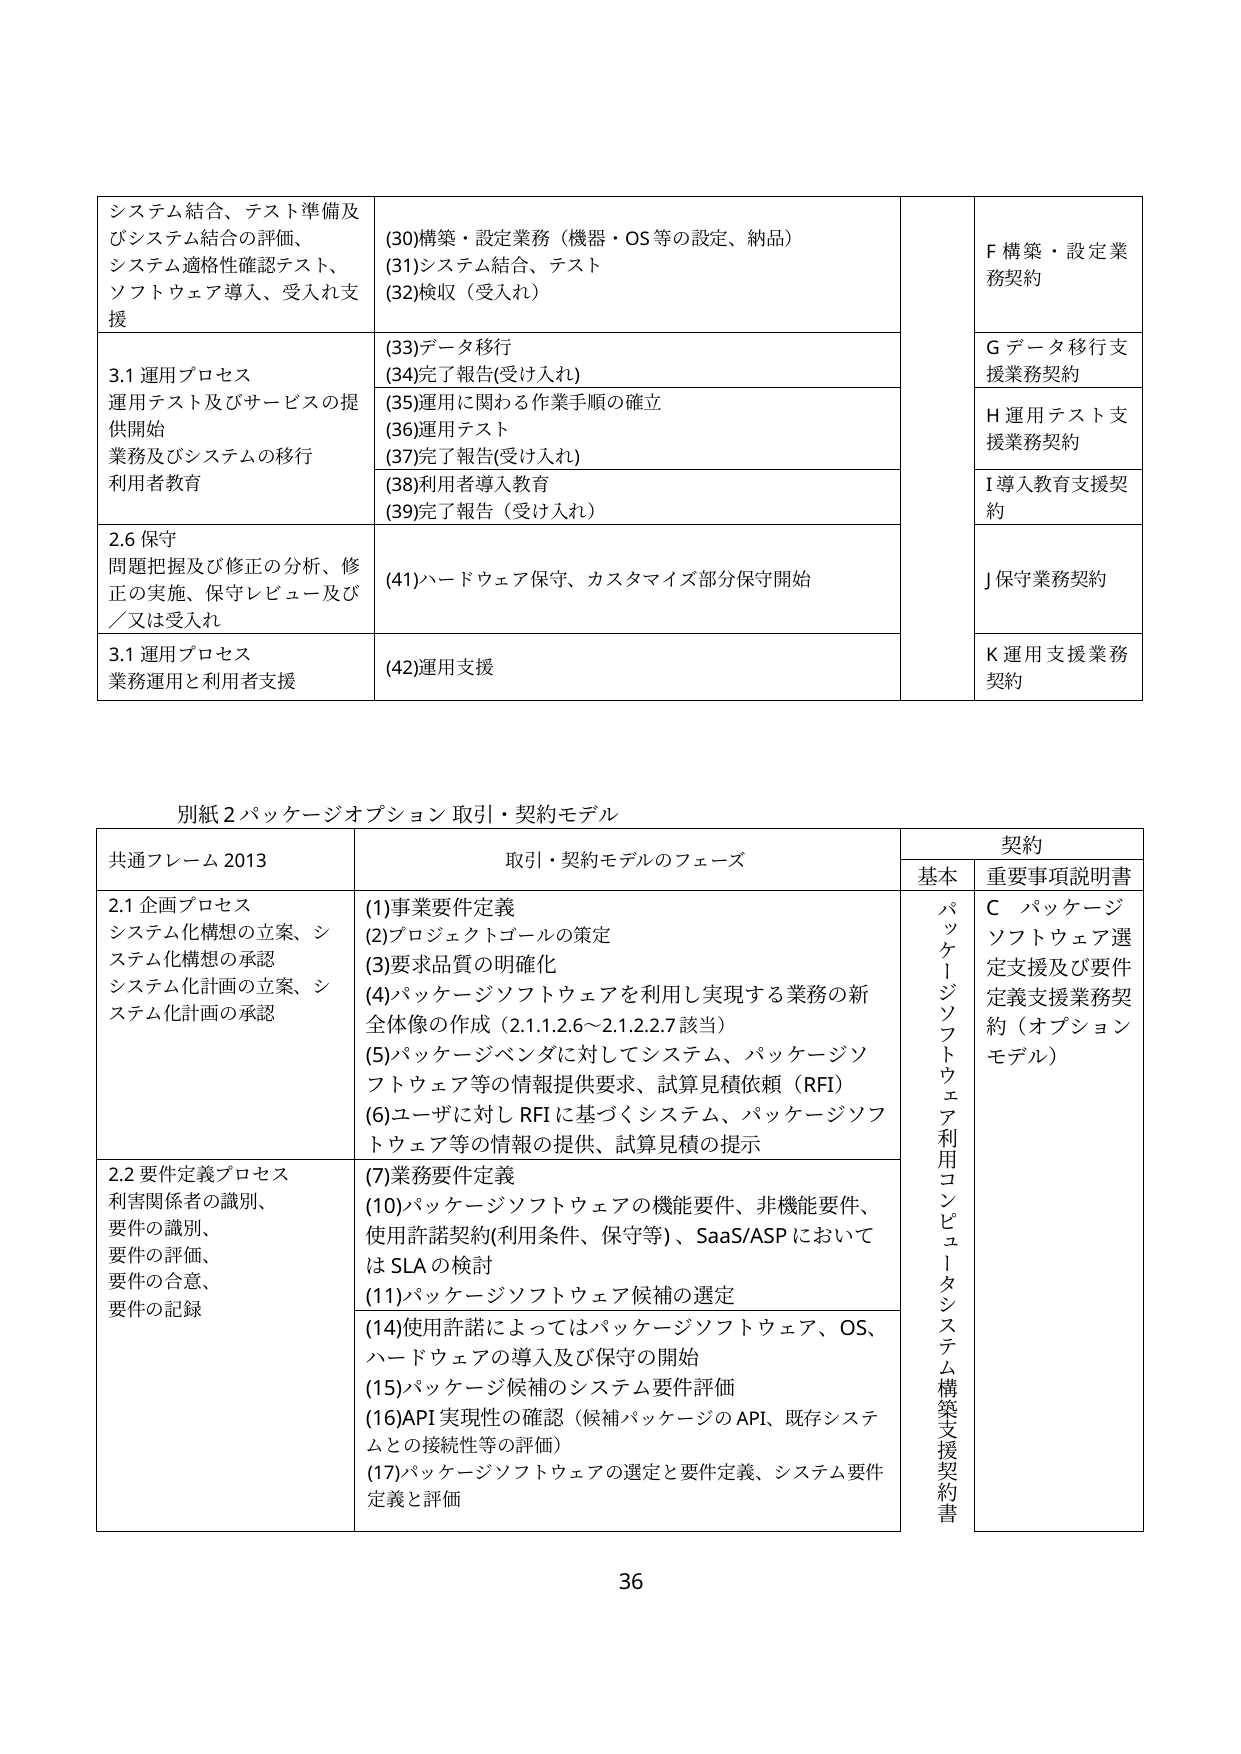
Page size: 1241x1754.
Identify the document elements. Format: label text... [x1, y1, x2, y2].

table_cell パッケージソフトウェア利用コンピュータシステム構築支援契約書 [901, 891, 974, 1531]
table_cell 2.4 ソフトウェア実装プロセス ソフトウェア詳細設計、 ソフトウェア構築、 ソフトウェア結合、ソフトウェア適格性確認テスト、 システム結合、テスト準備及びシステム結合の評価、 システム適格性確認テスト、 ソフトウェア導入、受入れ支援 [98, 197, 374, 332]
table_cell 2.1 企画プロセス システム化構想の立案、システム化構想の承認 システム化計画の立案、システム化計画の承認 [97, 891, 354, 1158]
table_cell F構築・設定業務契約 [975, 197, 1142, 332]
table_cell C パッケージソフトウェア選定支援及び要件定義支援業務契約（オプションモデル） [975, 891, 1143, 1531]
table_cell 2.6 保守 問題把握及び修正の分析、修正の実施、保守レビュー及び／又は受入れ [98, 525, 374, 633]
table_cell Gデータ移行支援業務契約 [975, 333, 1142, 387]
table_cell (42)運用支援 [375, 634, 900, 700]
table_cell 3.1 運用プロセス 業務運用と利用者支援 [98, 634, 374, 700]
table_cell J保守業務契約 [975, 525, 1142, 633]
table_cell (41)ハードウェア保守、カスタマイズ部分保守開始 [375, 525, 900, 633]
table_header 共通フレーム2013 [97, 829, 354, 890]
table_cell H運用テスト支援業務契約 [975, 388, 1142, 469]
table_cell (1)事業要件定義 (2)プロジェクトゴールの策定 (3)要求品質の明確化 (4)パッケージソフトウェアを利用し実現する業務の新全体像の作成（2.1.1.2.6～2.1.2.2.7該当） (5)パッケージベンダに対してシステム、パッケージソフトウェア等の情報提供要求、試算見積依頼（RFI） (6)ユーザに対しRFIに基づくシステム、パッケージソフトウェア等の情報の提供、試算見積の提示 [355, 891, 900, 1158]
table_cell 2.2 要件定義プロセス 利害関係者の識別、 要件の識別、 要件の評価、 要件の合意、 要件の記録 [97, 1160, 354, 1531]
table_header 取引・契約モデルのフェーズ [355, 829, 900, 890]
table_cell (35)運用に関わる作業手順の確立 (36)運用テスト (37)完了報告(受け入れ) [375, 388, 900, 469]
table_header 契約 [901, 829, 1143, 859]
table_cell 重要事項説明書 [975, 860, 1143, 890]
subtitle 別紙2パッケージオプション 取引・契約モデル [177, 798, 1063, 828]
table_cell K運用支援業務契約 [975, 634, 1142, 700]
table_cell (33)データ移行 (34)完了報告(受け入れ) [375, 333, 900, 387]
table_cell (7)業務要件定義 (10)パッケージソフトウェアの機能要件、非機能要件、使用許諾契約(利用条件、保守等) 、SaaS/ASPにおいてはSLAの検討 (11)パッケージソフトウェア候補の選定 [355, 1160, 900, 1310]
table_cell 基本 [901, 860, 974, 890]
table_cell 3.1 運用プロセス 運用テスト及びサービスの提供開始 業務及びシステムの移行 利用者教育 [98, 333, 374, 524]
table_cell (30)構築・設定業務（機器・OS等の設定、納品） (31)システム結合、テスト (32)検収（受入れ） [375, 197, 900, 332]
table_cell (38)利用者導入教育 (39)完了報告（受け入れ） [375, 470, 900, 524]
table_cell (14)使用許諾によってはパッケージソフトウェア、OS、ハードウェアの導入及び保守の開始 (15)パッケージ候補のシステム要件評価 (16)API実現性の確認（候補パッケージのAPI、既存システムとの接続性等の評価） (17)パッケージソフトウェアの選定と要件定義、システム要件定義と評価 [355, 1311, 900, 1531]
table_cell I導入教育支援契約 [975, 470, 1142, 524]
